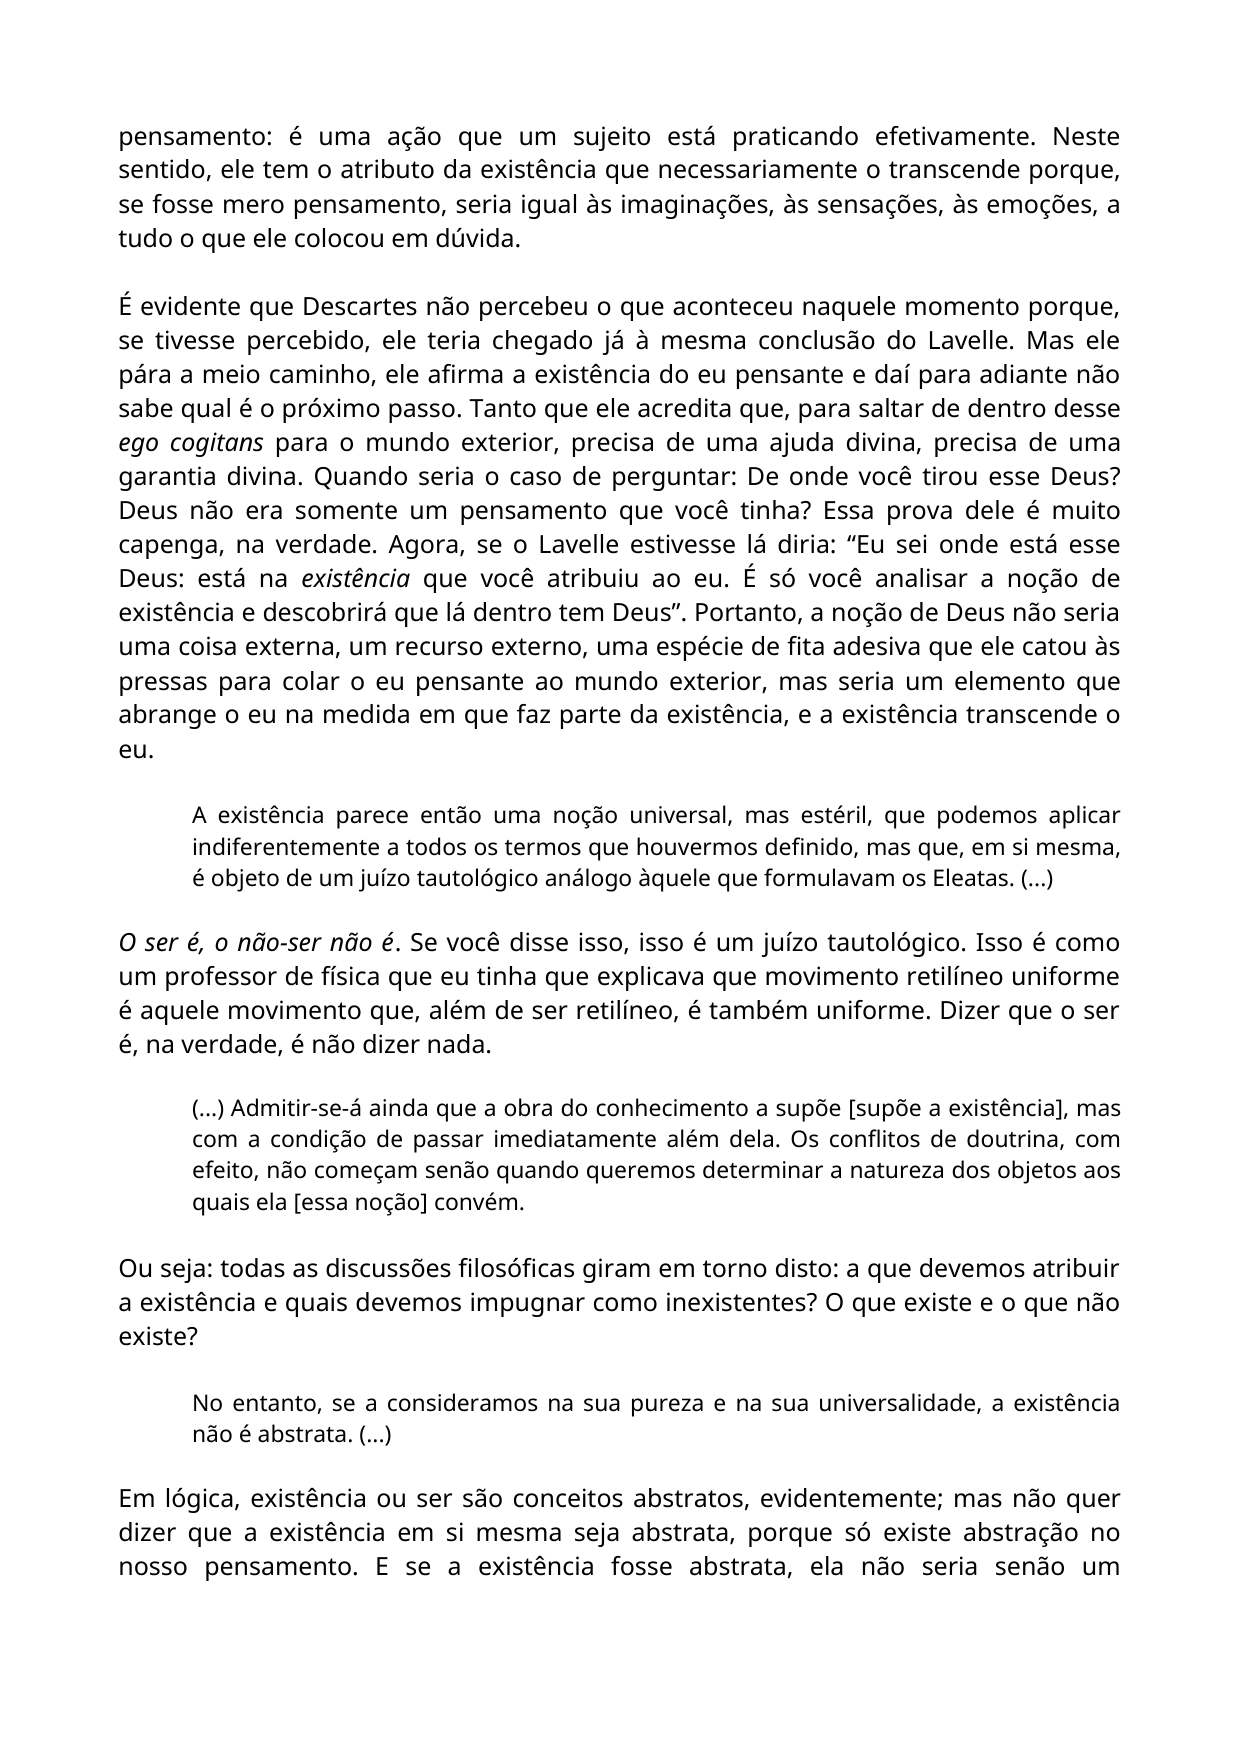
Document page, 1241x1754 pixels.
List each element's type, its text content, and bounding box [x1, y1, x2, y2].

text A existência parece então uma noção universal, mas estéril, que podemos aplicar indiferentemente a todos os termos que houvermos definido, mas que, em si mesma, é objeto de um juízo tautológico análogo àquele que formulavam os Eleatas. (...) [192, 799, 1122, 893]
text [118, 1481, 1122, 1583]
text (...) Admitir-se-á ainda que a obra do conhecimento a supõe [supõe a existência], mas com a condição de passar imediatamente além dela. Os conflitos de doutrina, com efeito, não começam senão quando queremos determinar a natureza dos objetos aos quais ela [essa noção] convém. [192, 1092, 1122, 1217]
text O ser é, o não-ser não é. Se você disse isso, isso é um juízo tautológico. Isso é como um professor de física que eu tinha que explicava que movimento retilíneo uniforme é aquele movimento que, além de ser retilíneo, é também uniforme. Dizer que o ser é, na verdade, é não dizer nada. [118, 924, 1122, 1061]
text É evidente que Descartes não percebeu o que aconteceu naquele momento porque, se tivesse percebido, ele teria chegado já à mesma conclusão do Lavelle. Mas ele pára a meio caminho, ele afirma a existência do eu pensante e daí para adiante não sabe qual é o próximo passo. Tanto que ele acredita que, para saltar de dentro desse ego cogitans para o mundo exterior, precisa de uma ajuda divina, precisa de uma garantia divina. Quando seria o caso de perguntar: De onde você tirou esse Deus? Deus não era somente um pensamento que você tinha? Essa prova dele é muito capenga, na verdade. Agora, se o Lavelle estivesse lá diria: “Eu sei onde está esse Deus: está na existência que você atribuiu ao eu. É só você analisar a noção de existência e descobrirá que lá dentro tem Deus”. Portanto, a noção de Deus não seria uma coisa externa, um recurso externo, uma espécie de fita adesiva que ele catou às pressas para colar o eu pensante ao mundo exterior, mas seria um elemento que abrange o eu na medida em que faz parte da existência, e a existência transcende o eu. [118, 288, 1122, 765]
text Ou seja: todas as discussões filosóficas giram em torno disto: a que devemos atribuir a existência e quais devemos impugnar como inexistentes? O que existe e o que não existe? [118, 1251, 1122, 1353]
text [118, 118, 1122, 254]
text No entanto, se a consideramos na sua pureza e na sua universalidade, a existência não é abstrata. (...) [192, 1387, 1122, 1450]
